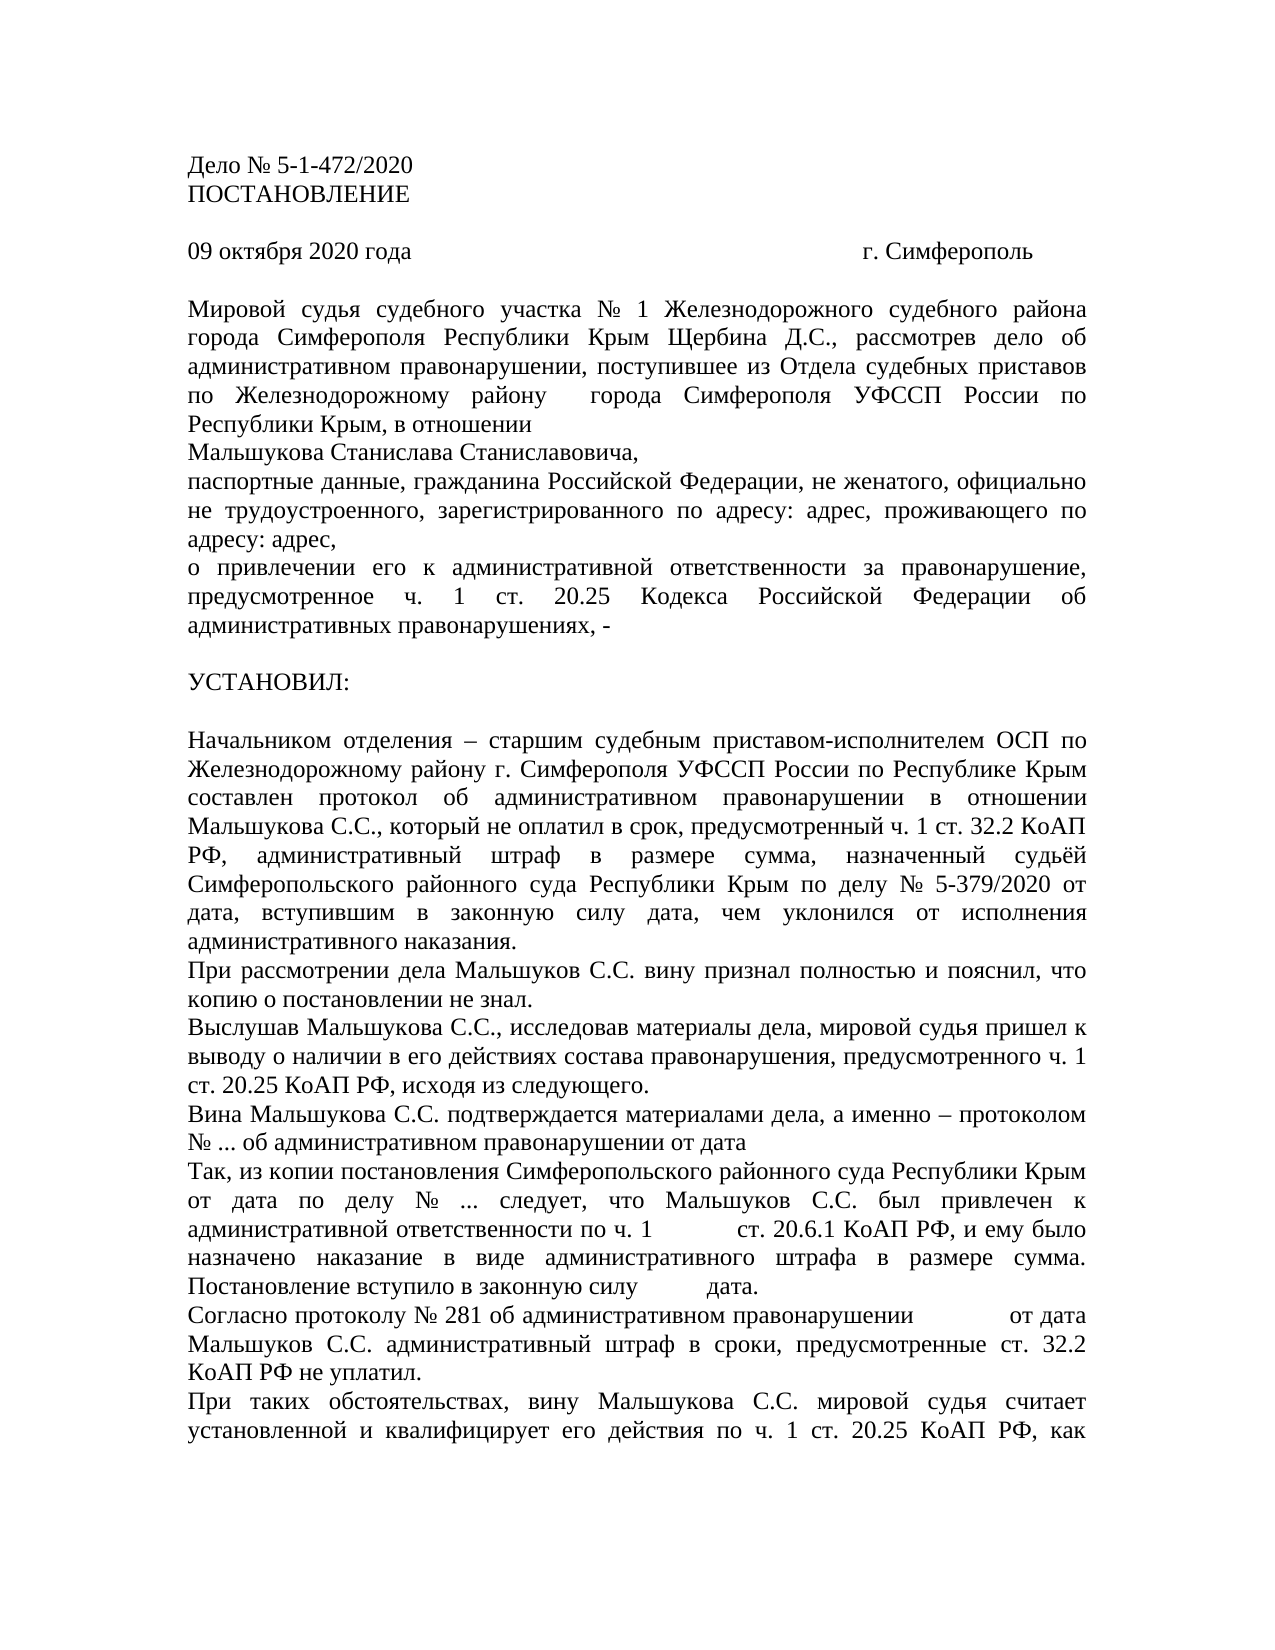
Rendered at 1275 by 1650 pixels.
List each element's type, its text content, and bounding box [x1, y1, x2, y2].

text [187, 1386, 1087, 1444]
text Вина Мальшукова С.С. подтверждается материалами дела, а именно – протоколом № ... об административном правонарушении от дата [187, 1099, 1087, 1156]
text Согласно протоколу № 281 об административном правонарушении от дата Мальшуков С.С. административный штраф в сроки, предусмотренные ст. 32.2 КоАП РФ не уплатил. [187, 1300, 1087, 1386]
text паспортные данные, гражданина Российской Федерации, не женатого, официально не трудоустроенного, зарегистрированного по адресу: адрес, проживающего по адресу: адрес, [187, 466, 1087, 552]
text Мировой судья судебного участка № 1 Железнодорожного судебного района города Симферополя Республики Крым Щербина Д.С., рассмотрев дело об административном правонарушении, поступившее из Отдела судебных приставов по Железнодорожному району города Симферополя УФССП России по Республики Крым, в отношении [187, 294, 1087, 437]
text Так, из копии постановления Симферопольского районного суда Республики Крым от дата по делу № ... следует, что Мальшуков С.С. был привлечен к административной ответственности по ч. 1 ст. 20.6.1 КоАП РФ, и ему было назначено наказание в виде административного штрафа в размере сумма. Постановление вступило в законную силу дата. [187, 1156, 1087, 1300]
text Начальником отделения – старшим судебным приставом-исполнителем ОСП по Железнодорожному району г. Симферополя УФССП России по Республике Крым составлен протокол об административном правонарушении в отношении Мальшукова С.С., который не оплатил в срок, предусмотренный ч. 1 ст. 32.2 КоАП РФ, административный штраф в размере сумма, назначенный судьёй Симферопольского районного суда Республики Крым по делу № 5-379/2020 от дата, вступившим в законную силу дата, чем уклонился от исполнения административного наказания. [187, 725, 1087, 955]
text ПОСТАНОВЛЕНИЕ [187, 179, 1087, 207]
text Дело № 5-1-472/2020 [187, 150, 1087, 179]
text Выслушав Мальшукова С.С., исследовав материалы дела, мировой судья пришел к выводу о наличии в его действиях состава правонарушения, предусмотренного ч. 1 ст. 20.25 КоАП РФ, исходя из следующего. [187, 1012, 1087, 1099]
text УСТАНОВИЛ: [187, 667, 1087, 696]
text 09 октября 2020 года г. Симферополь [187, 236, 1087, 265]
text При рассмотрении дела Мальшуков С.С. вину признал полностью и пояснил, что копию о постановлении не знал. [187, 955, 1087, 1012]
text о привлечении его к административной ответственности за правонарушение, предусмотренное ч. 1 ст. 20.25 Кодекса Российской Федерации об административных правонарушениях, - [187, 552, 1087, 639]
text Мальшукова Станислава Станиславовича, [187, 437, 1087, 466]
